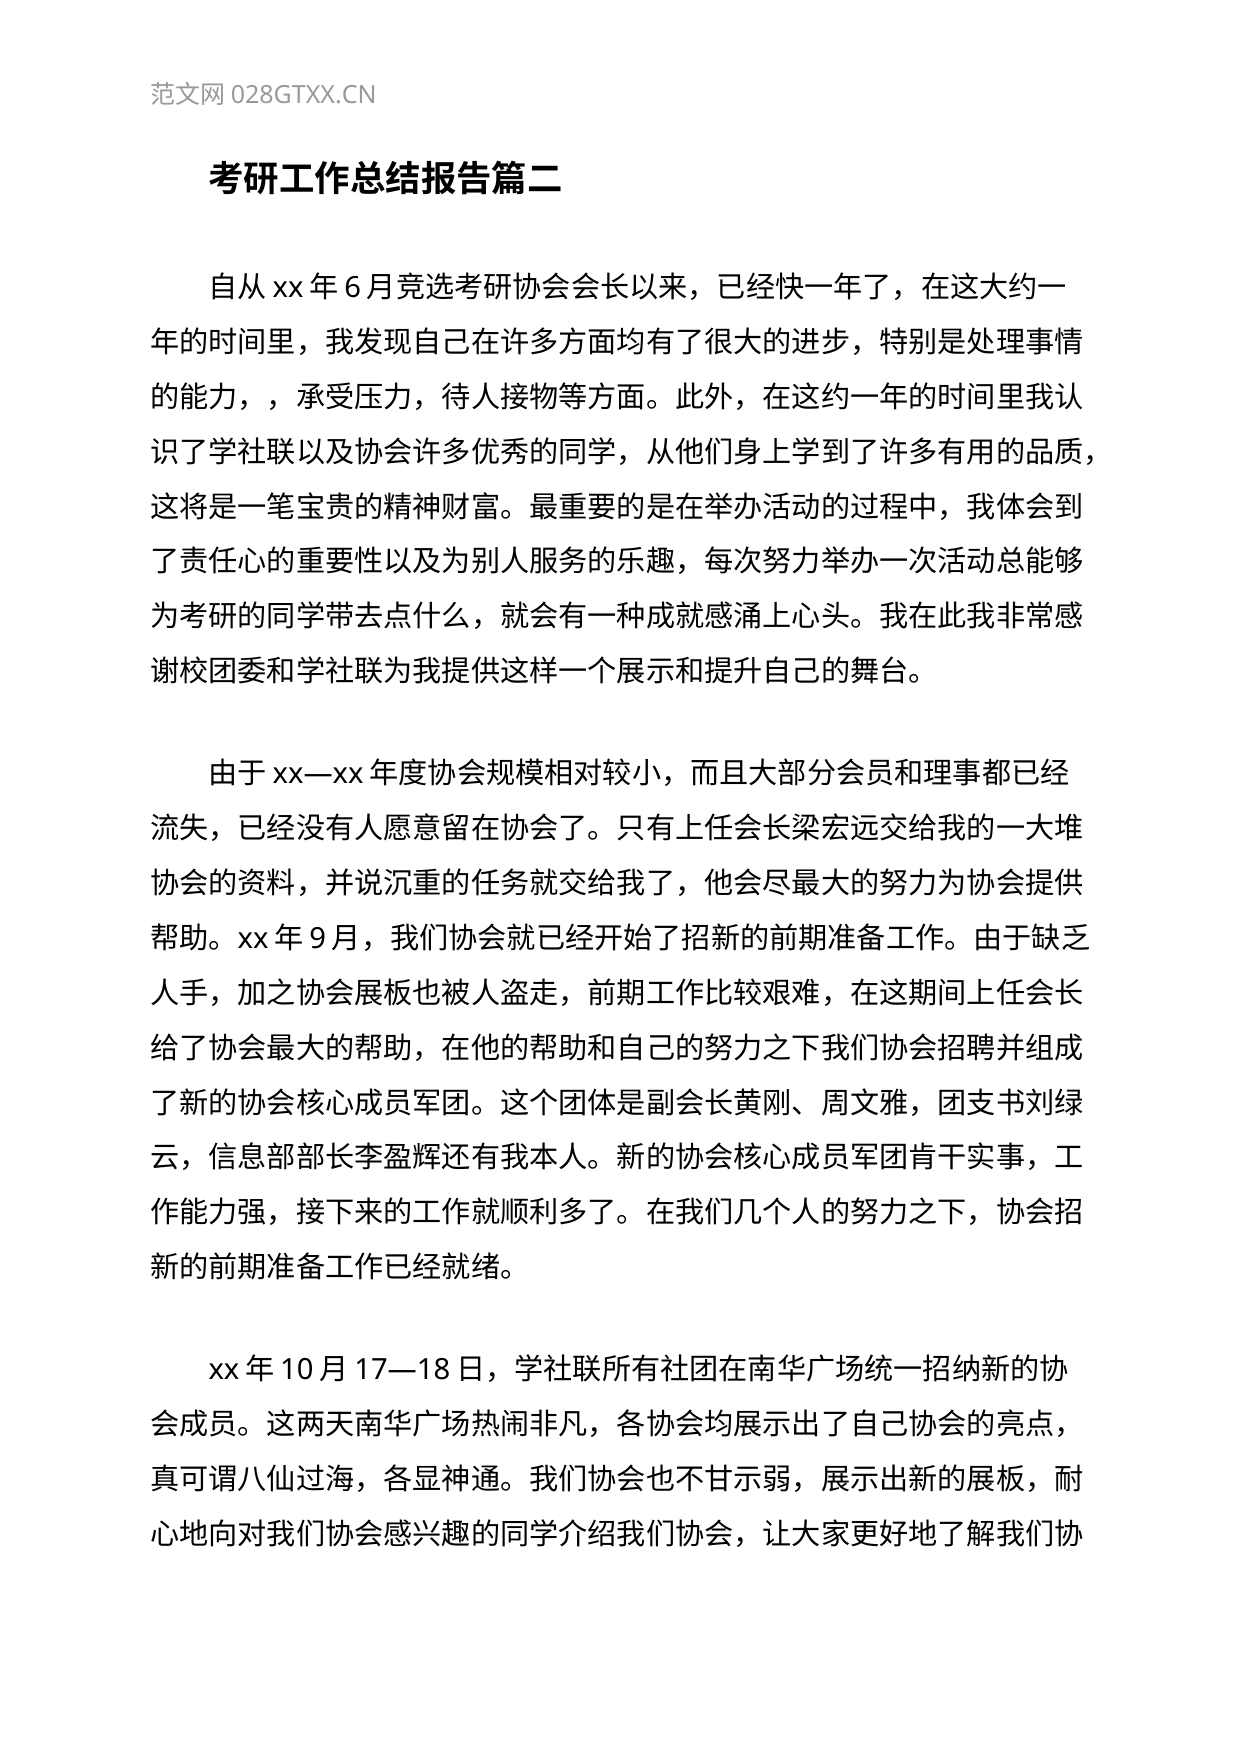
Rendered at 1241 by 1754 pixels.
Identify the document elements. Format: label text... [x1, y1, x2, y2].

text 自从xx年6月竞选考研协会会长以来，已经快一年了，在这大约一年的时间里，我发现自己在许多方面均有了很大的进步，特别是处理事情的能力，，承受压力，待人接物等方面。此外，在这约一年的时间里我认识了学社联以及协会许多优秀的同学，从他们身上学到了许多有用的品质，这将是一笔宝贵的精神财富。最重要的是在举办活动的过程中，我体会到了责任心的重要性以及为别人服务的乐趣，每次努力举办一次活动总能够为考研的同学带去点什么，就会有一种成就感涌上心头。我在此我非常感谢校团委和学社联为我提供这样一个展示和提升自己的舞台。 [150, 263, 1090, 690]
text 由于xx—xx年度协会规模相对较小，而且大部分会员和理事都已经流失，已经没有人愿意留在协会了。只有上任会长梁宏远交给我的一大堆协会的资料，并说沉重的任务就交给我了，他会尽最大的努力为协会提供帮助。xx年9月，我们协会就已经开始了招新的前期准备工作。由于缺乏人手，加之协会展板也被人盗走，前期工作比较艰难，在这期间上任会长给了协会最大的帮助，在他的帮助和自己的努力之下我们协会招聘并组成了新的协会核心成员军团。这个团体是副会长黄刚、周文雅，团支书刘绿云，信息部部长李盈辉还有我本人。新的协会核心成员军团肯干实事，工作能力强，接下来的工作就顺利多了。在我们几个人的努力之下，协会招新的前期准备工作已经就绪。 [150, 749, 1090, 1286]
text 考研工作总结报告篇二 [150, 150, 1090, 201]
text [150, 1346, 1090, 1553]
